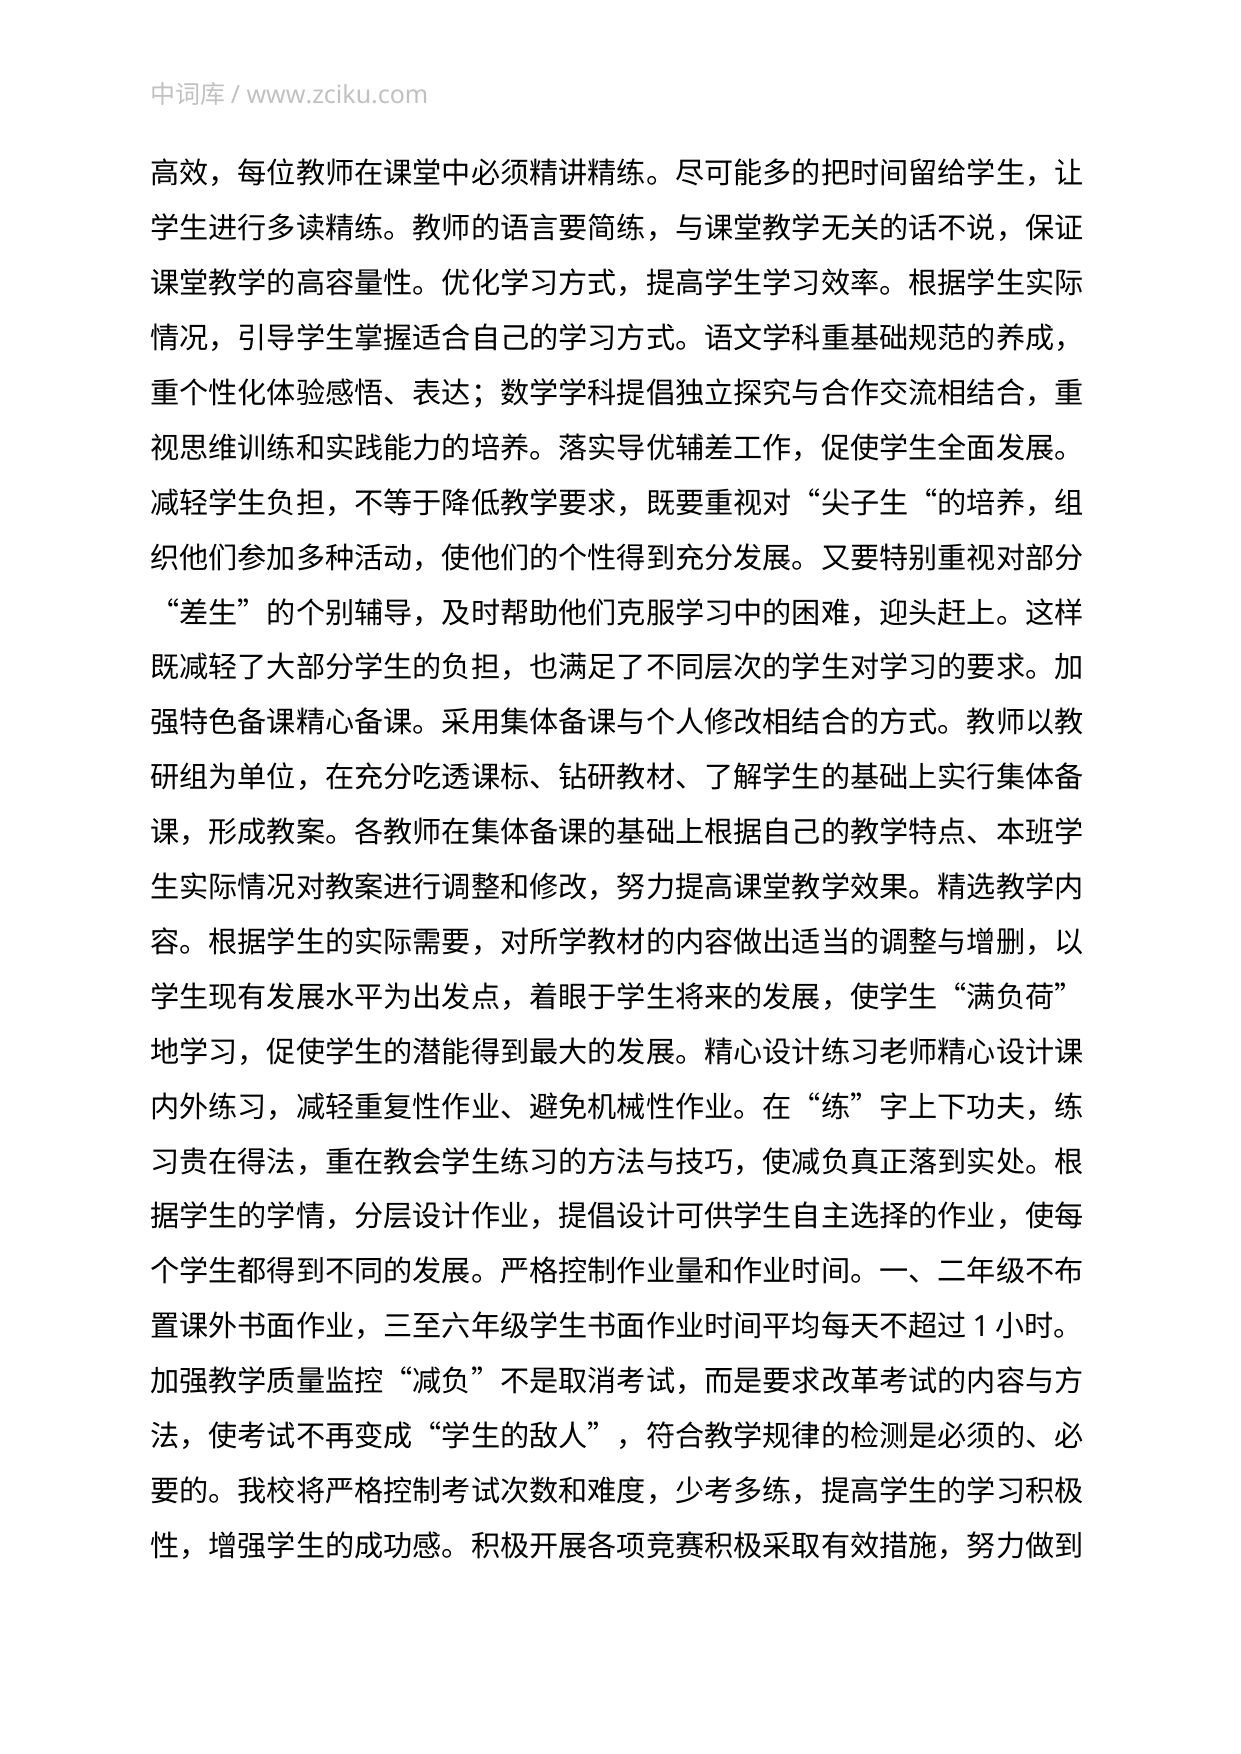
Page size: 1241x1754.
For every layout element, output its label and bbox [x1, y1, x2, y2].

text [150, 150, 1090, 1565]
